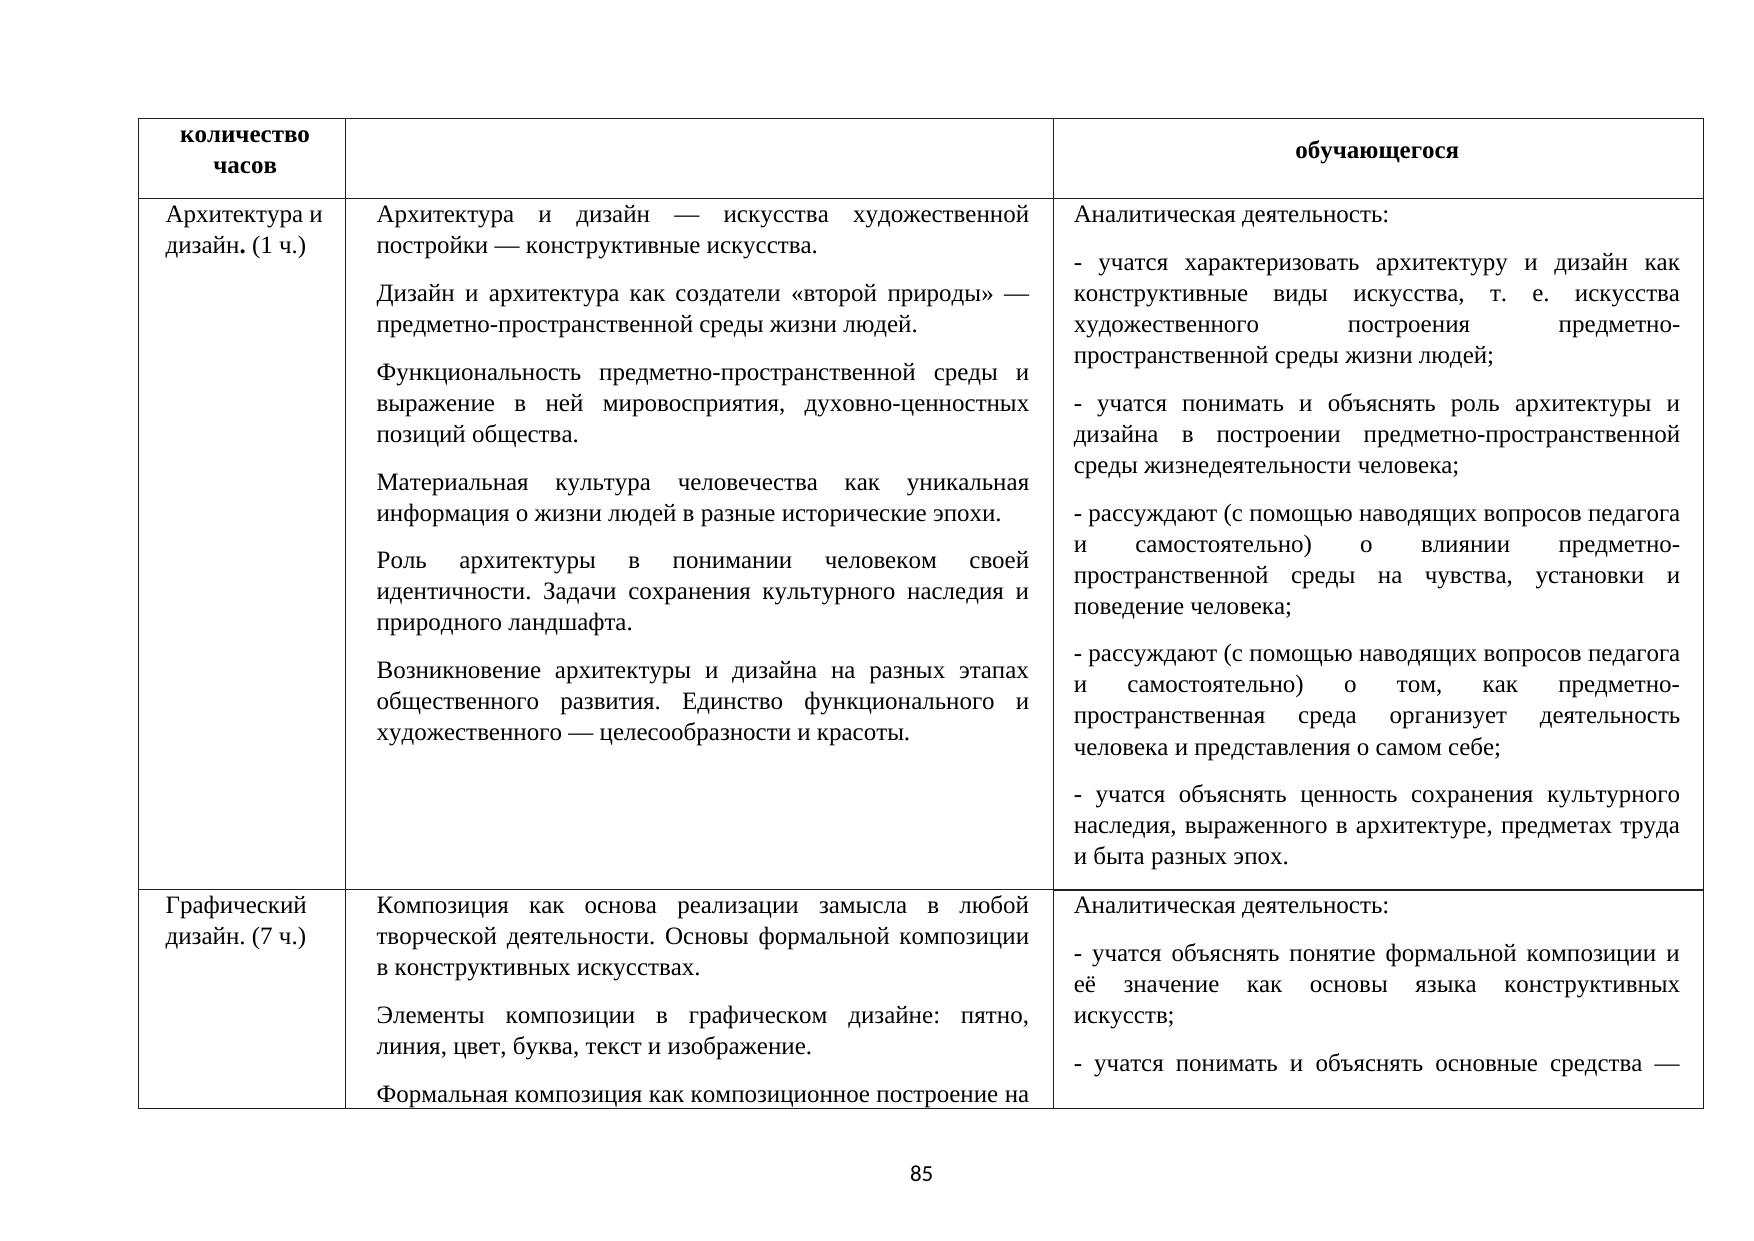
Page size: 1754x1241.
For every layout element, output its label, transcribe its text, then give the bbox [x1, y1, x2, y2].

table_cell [139, 890, 345, 1108]
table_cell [346, 890, 1053, 1108]
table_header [1054, 119, 1703, 198]
table_cell Архитектура и дизайн. (1 ч.) [139, 199, 345, 889]
table_cell Архитектура и дизайн — искусства художественной постройки — конструктивные искусства. Дизайн и архитектура как создатели «второй природы» — предметно-пространственной среды жизни людей. Функциональность предметно-пространственной среды и выражение в ней мировосприятия, духовно-ценностных позиций общества. Материальная культура человечества как уникальная информация о жизни людей в разные исторические эпохи. Роль архитектуры в понимании человеком своей идентичности. Задачи сохранения культурного наследия и природного ландшафта. Возникновение архитектуры и дизайна на разных этапах общественного развития. Единство функционального и художественного — целесообразности и красоты. [346, 199, 1053, 889]
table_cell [1054, 891, 1703, 1108]
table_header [139, 119, 345, 198]
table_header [346, 119, 1053, 198]
table_cell Аналитическая деятельность: - учатся характеризовать архитектуру и дизайн как конструктивные виды искусства, т. е. искусства художественного построения предметно-пространственной среды жизни людей; - учатся понимать и объяснять роль архитектуры и дизайна в построении предметно-пространственной среды жизнедеятельности человека; - рассуждают (с помощью наводящих вопросов педагога и самостоятельно) о влиянии предметно-пространственной среды на чувства, установки и поведение человека; - рассуждают (с помощью наводящих вопросов педагога и самостоятельно) о том, как предметно-пространственная среда организует деятельность человека и представления о самом себе; - учатся объяснять ценность сохранения культурного наследия, выраженного в архитектуре, предметах труда и быта разных эпох. [1054, 199, 1703, 889]
